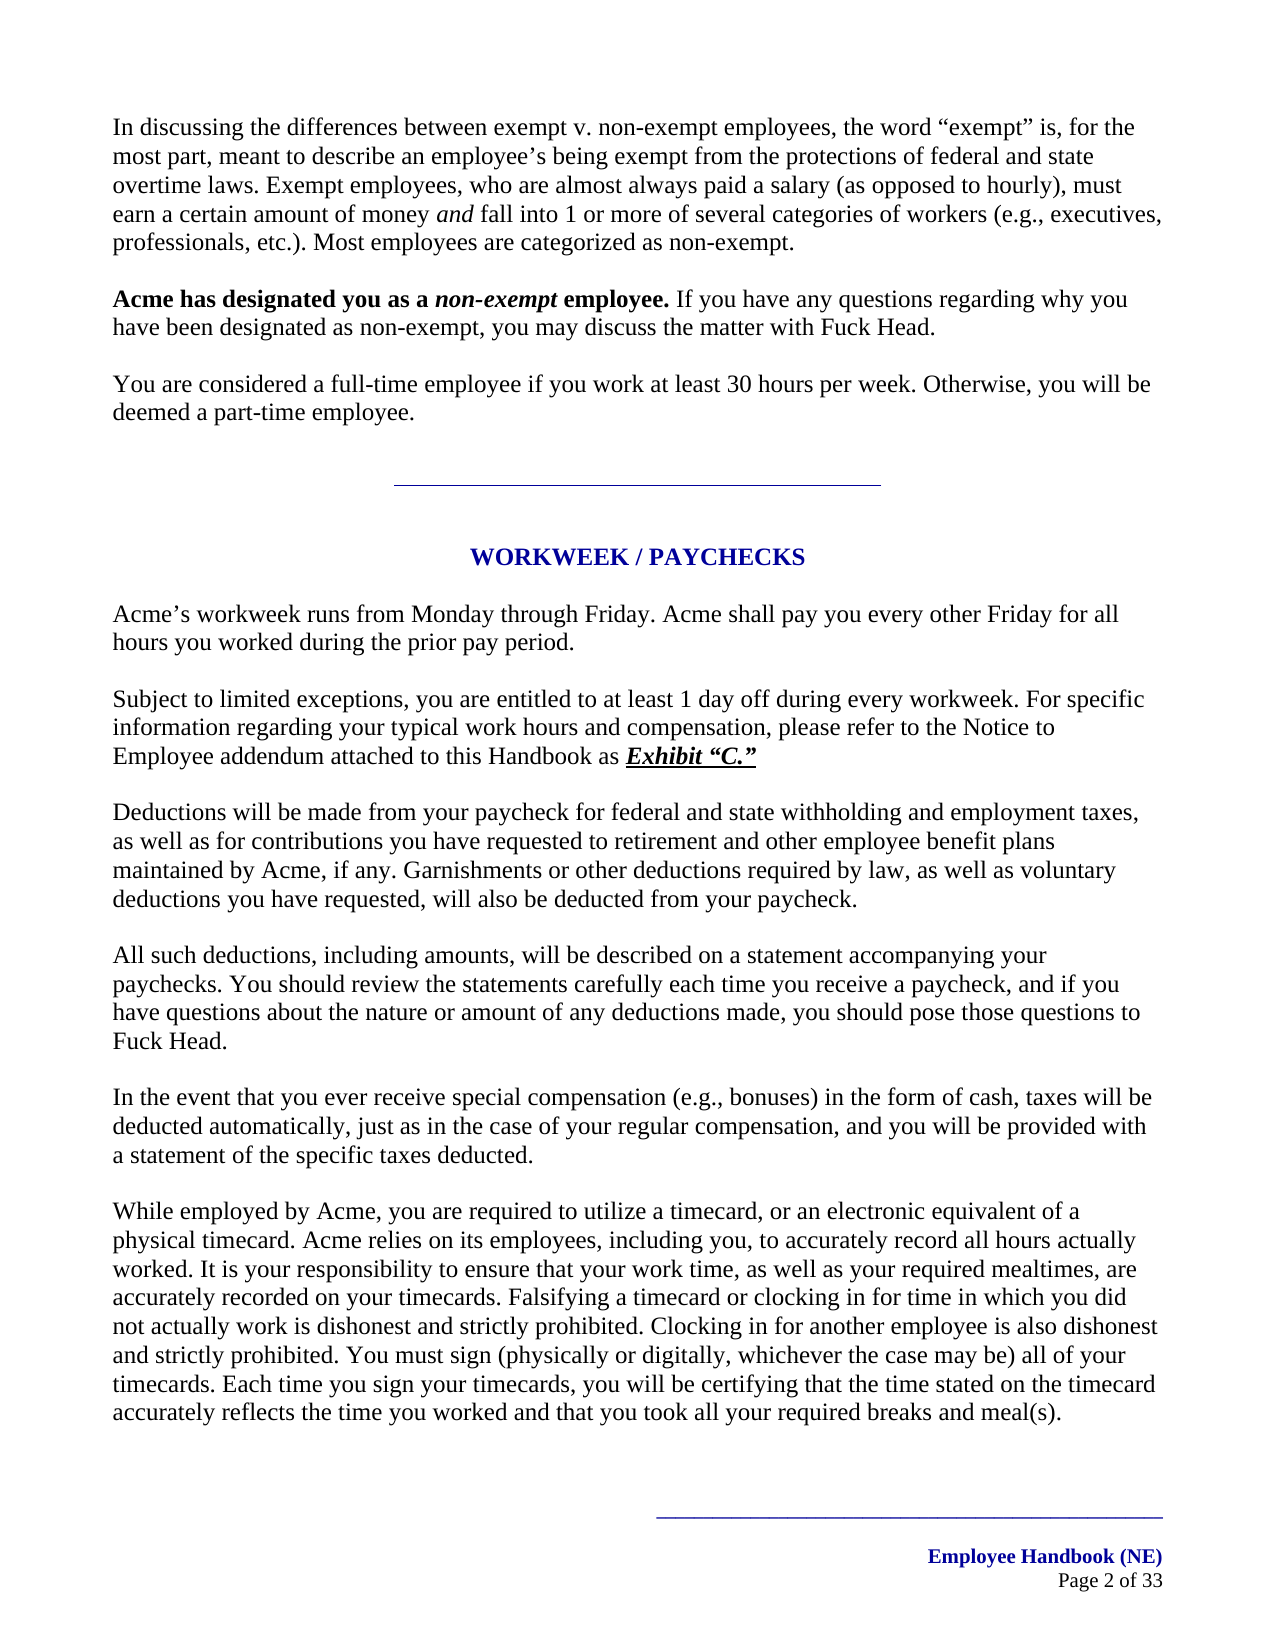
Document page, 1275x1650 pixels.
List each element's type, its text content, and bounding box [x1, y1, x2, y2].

text You are considered a full-time employee if you work at least 30 hours per week. Otherwise, you will be deemed a part-time employee. [112, 369, 1162, 426]
text While employed by Acme, you are required to utilize a timecard, or an electronic equivalent of a physical timecard. Acme relies on its employees, including you, to accurately record all hours actually worked. It is your responsibility to ensure that your work time, as well as your required mealtimes, are accurately recorded on your timecards. Falsifying a timecard or clocking in for time in which you did not actually work is dishonest and strictly prohibited. Clocking in for another employee is also dishonest and strictly prohibited. You must sign (physically or digitally, whichever the case may be) all of your timecards. Each time you sign your timecards, you will be certifying that the time stated on the timecard accurately reflects the time you worked and that you took all your required breaks and meal(s). [112, 1196, 1162, 1426]
text Subject to limited exceptions, you are entitled to at least 1 day off during every workweek. For specific information regarding your typical work hours and compensation, please refer to the Notice to Employee addendum attached to this Handbook as Exhibit “C.” [112, 684, 1162, 770]
text Acme has designated you as a non-exempt employee. If you have any questions regarding why you have been designated as non-exempt, you may discuss the matter with Fuck Head. [112, 284, 1162, 341]
text Acme’s workweek runs from Monday through Friday. Acme shall pay you every other Friday for all hours you worked during the prior pay period. [112, 599, 1162, 656]
text Deductions will be made from your paycheck for federal and state withholding and employment taxes, as well as for contributions you have requested to retirement and other employee benefit plans maintained by Acme, if any. Garnishments or other deductions required by law, as well as voluntary deductions you have requested, will also be deducted from your paycheck. [112, 797, 1162, 912]
text All such deductions, including amounts, will be described on a statement accompanying your paychecks. You should review the statements carefully each time you receive a paycheck, and if you have questions about the nature or amount of any deductions made, you should pose those questions to Fuck Head. [112, 940, 1162, 1055]
text In the event that you ever receive special compensation (e.g., bonuses) in the form of cash, taxes will be deducted automatically, just as in the case of your regular compensation, and you will be provided with a statement of the specific taxes deducted. [112, 1082, 1162, 1169]
text In discussing the differences between exempt v. non-exempt employees, the word “exempt” is, for the most part, meant to describe an employee’s being exempt from the protections of federal and state overtime laws. Exempt employees, who are almost always paid a salary (as opposed to hourly), must earn a certain amount of money and fall into 1 or more of several categories of workers (e.g., executives, professionals, etc.). Most employees are categorized as non-exempt. [112, 112, 1162, 256]
subtitle WORKWEEK / Paychecks [112, 514, 1162, 571]
